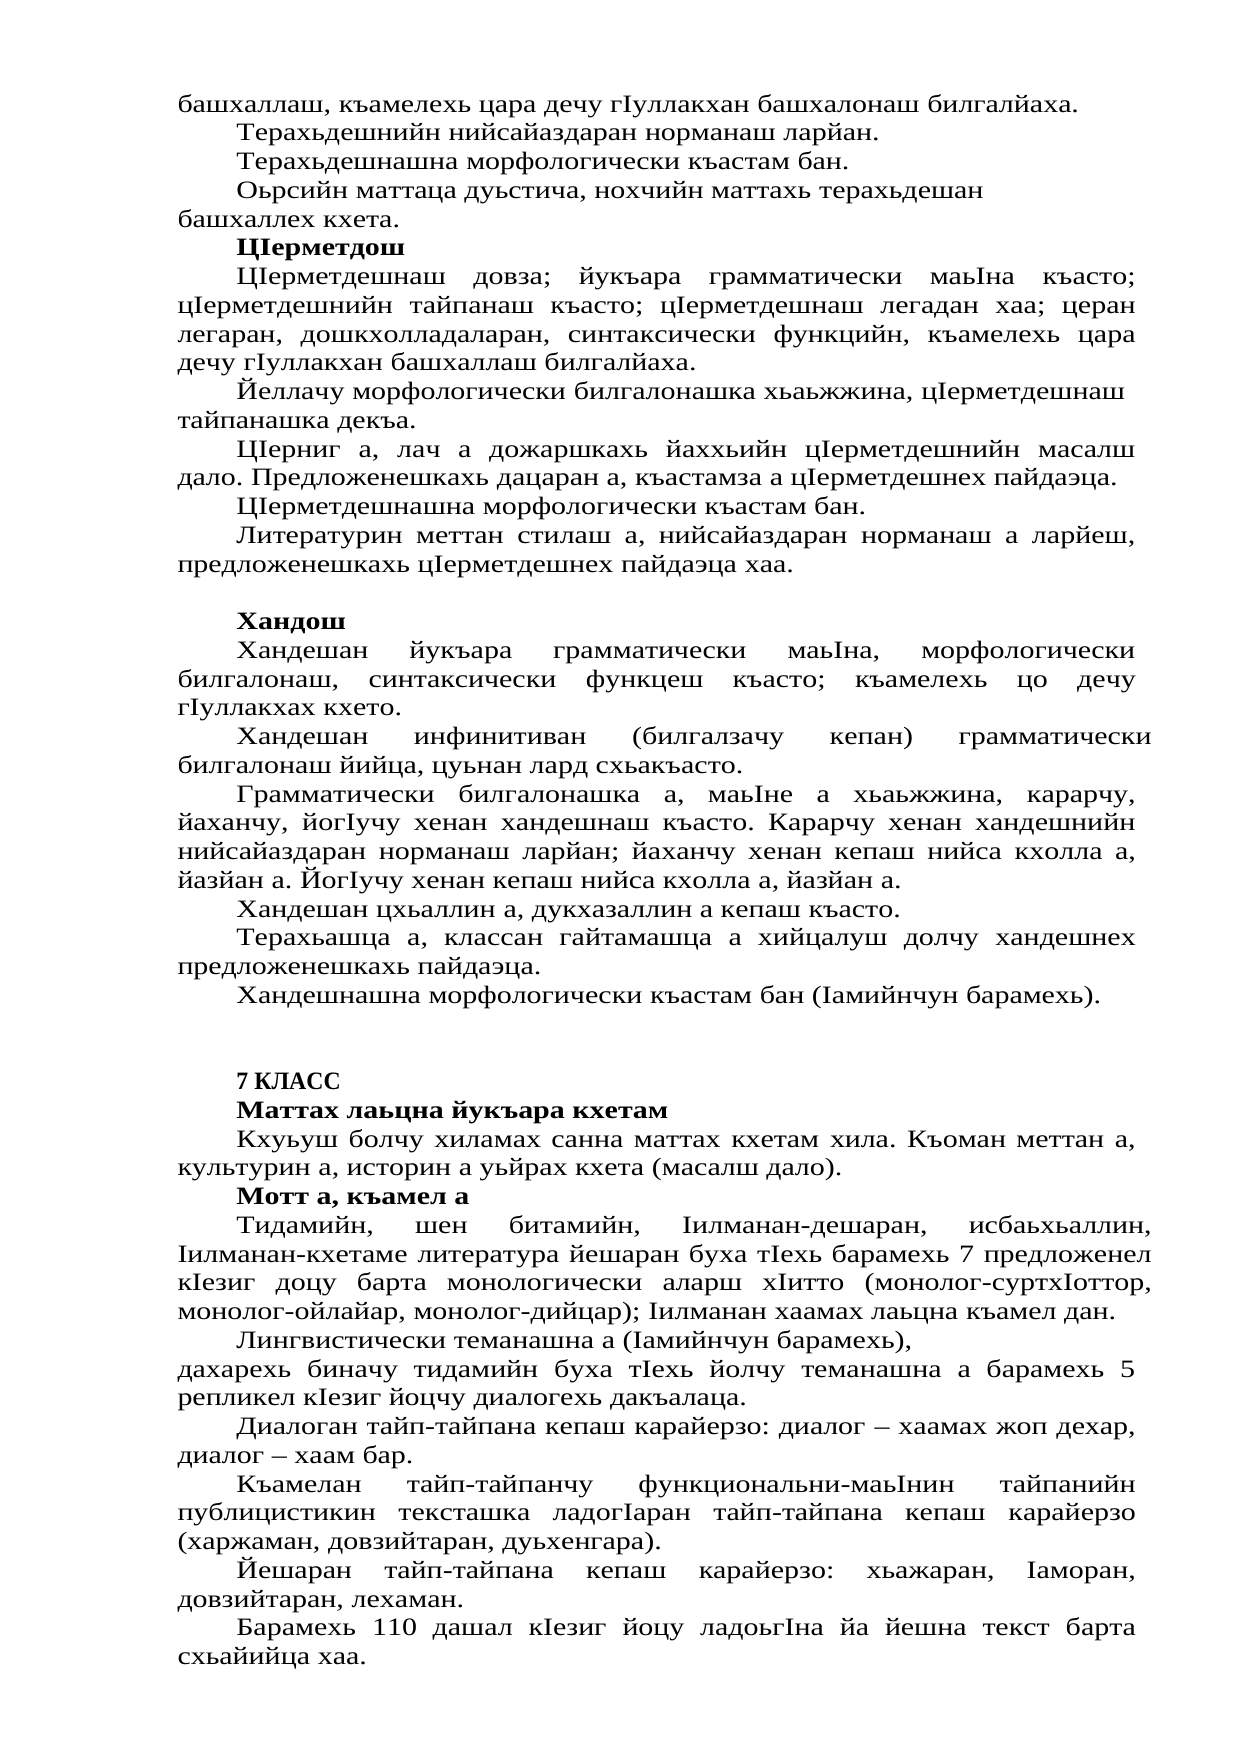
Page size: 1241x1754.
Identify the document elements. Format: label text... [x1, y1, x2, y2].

text Хандешан инфинитиван (билгалзачу кепан) грамматически билгалонаш йийца, цуьнан лард схьакъасто. [177, 721, 1152, 779]
text башхаллех кхета. [177, 204, 1152, 232]
text Кхуьуш болчу хиламах санна маттах кхетам хила. Къоман меттан а, культурин а, историн а уьйрах кхета (масалш дало). [177, 1124, 1136, 1181]
text ЦӀерметдешнашна морфологически къастам бан. [177, 491, 1136, 520]
text Лингвистически теманашна а (Ӏамийнчун барамехь), [177, 1325, 1136, 1354]
text Мотт а, къамел а [177, 1181, 1152, 1210]
text Терахьашца а, классан гайтамашца а хийцалуш долчу хандешнех предложенешкахь пайдаэца. [177, 922, 1136, 980]
text Хандешнашна морфологически къастам бан (Ӏамийнчун барамехь). [177, 980, 1152, 1009]
text Терахьдешнийн нийсайаздаран норманаш ларйан. [177, 117, 1136, 146]
text Барамехь 110 дашал кӀезиг йоцу ладоьгӀна йа йешна текст барта схьайийца хаа. [177, 1612, 1136, 1670]
text 7 КЛАСС [177, 1066, 1152, 1095]
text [177, 89, 1136, 117]
text Диалоган тайп-тайпана кепаш карайерзо: диалог – хаамах жоп дехар, диалог – хаам бар. [177, 1411, 1136, 1469]
text Оьрсийн маттаца дуьстича, нохчийн маттахь терахьдешан [177, 175, 1152, 204]
text ЦӀерниг а, лач а дожаршкахь йаххьийн цӀерметдешнийн масалш дало. Предложенешкахь дацаран а, къастамза а цӀерметдешнех пайдаэца. [177, 434, 1136, 491]
text Грамматически билгалонашка а, маьӀне а хьаьжжина, карарчу, йаханчу, йогӀучу хенан хандешнаш къасто. Карарчу хенан хандешнийн нийсайаздаран норманаш ларйан; йаханчу хенан кепаш нийса кхолла а, йазйан а. ЙогӀучу хенан кепаш нийса кхолла а, йазйан а. [177, 779, 1136, 894]
text дахарехь биначу тидамийн буха тӀехь йолчу теманашна а барамехь 5 репликел кӀезиг йоцчу диалогехь дакъалаца. [177, 1354, 1136, 1411]
text Терахьдешнашна морфологически къастам бан. [177, 146, 1152, 175]
text Йеллачу морфологически билгалонашка хьаьжжина, цӀерметдешнаш тайпанашка декъа. [177, 376, 1136, 434]
text Литературин меттан стилаш а, нийсайаздаран норманаш а ларйеш, предложенешкахь цӀерметдешнех пайдаэца хаа. [177, 520, 1136, 577]
text Къамелан тайп-тайпанчу функциональни-маьӀнин тайпанийн публицистикин тексташка ладогӀаран тайп-тайпана кепаш карайерзо (харжаман, довзийтаран, дуьхенгара). [177, 1469, 1136, 1555]
text Маттах лаьцна йукъара кхетам [177, 1095, 1152, 1124]
text Йешаран тайп-тайпана кепаш карайерзо: хьажаран, Ӏаморан, довзийтаран, лехаман. [177, 1555, 1136, 1612]
text Хандешан йукъара грамматически маьӀна, морфологически билгалонаш, синтаксически функцеш къасто; къамелехь цо дечу гӀуллакхах кхето. [177, 635, 1136, 721]
text ЦӀерметдош [177, 232, 1136, 261]
text Тидамийн, шен битамийн, Ӏилманан-дешаран, исбаьхьаллин, Ӏилманан-кхетаме литература йешаран буха тӀехь барамехь 7 предложенел кӀезиг доцу барта монологически аларш хӀитто (монолог-суртхӀоттор, монолог-ойлайар, монолог-дийцар); Ӏилманан хаамах лаьцна къамел дан. [177, 1210, 1152, 1325]
text Хандешан цхьаллин а, дукхазаллин а кепаш къасто. [177, 894, 1136, 922]
text ЦӀерметдешнаш довза; йукъара грамматически маьӀна къасто; цӀерметдешнийн тайпанаш къасто; цӀерметдешнаш легадан хаа; церан легаран, дошкхолладаларан, синтаксически функцийн, къамелехь цара дечу гӀуллакхан башхаллаш билгалйаха. [177, 261, 1136, 376]
text Хандош [177, 606, 1136, 635]
